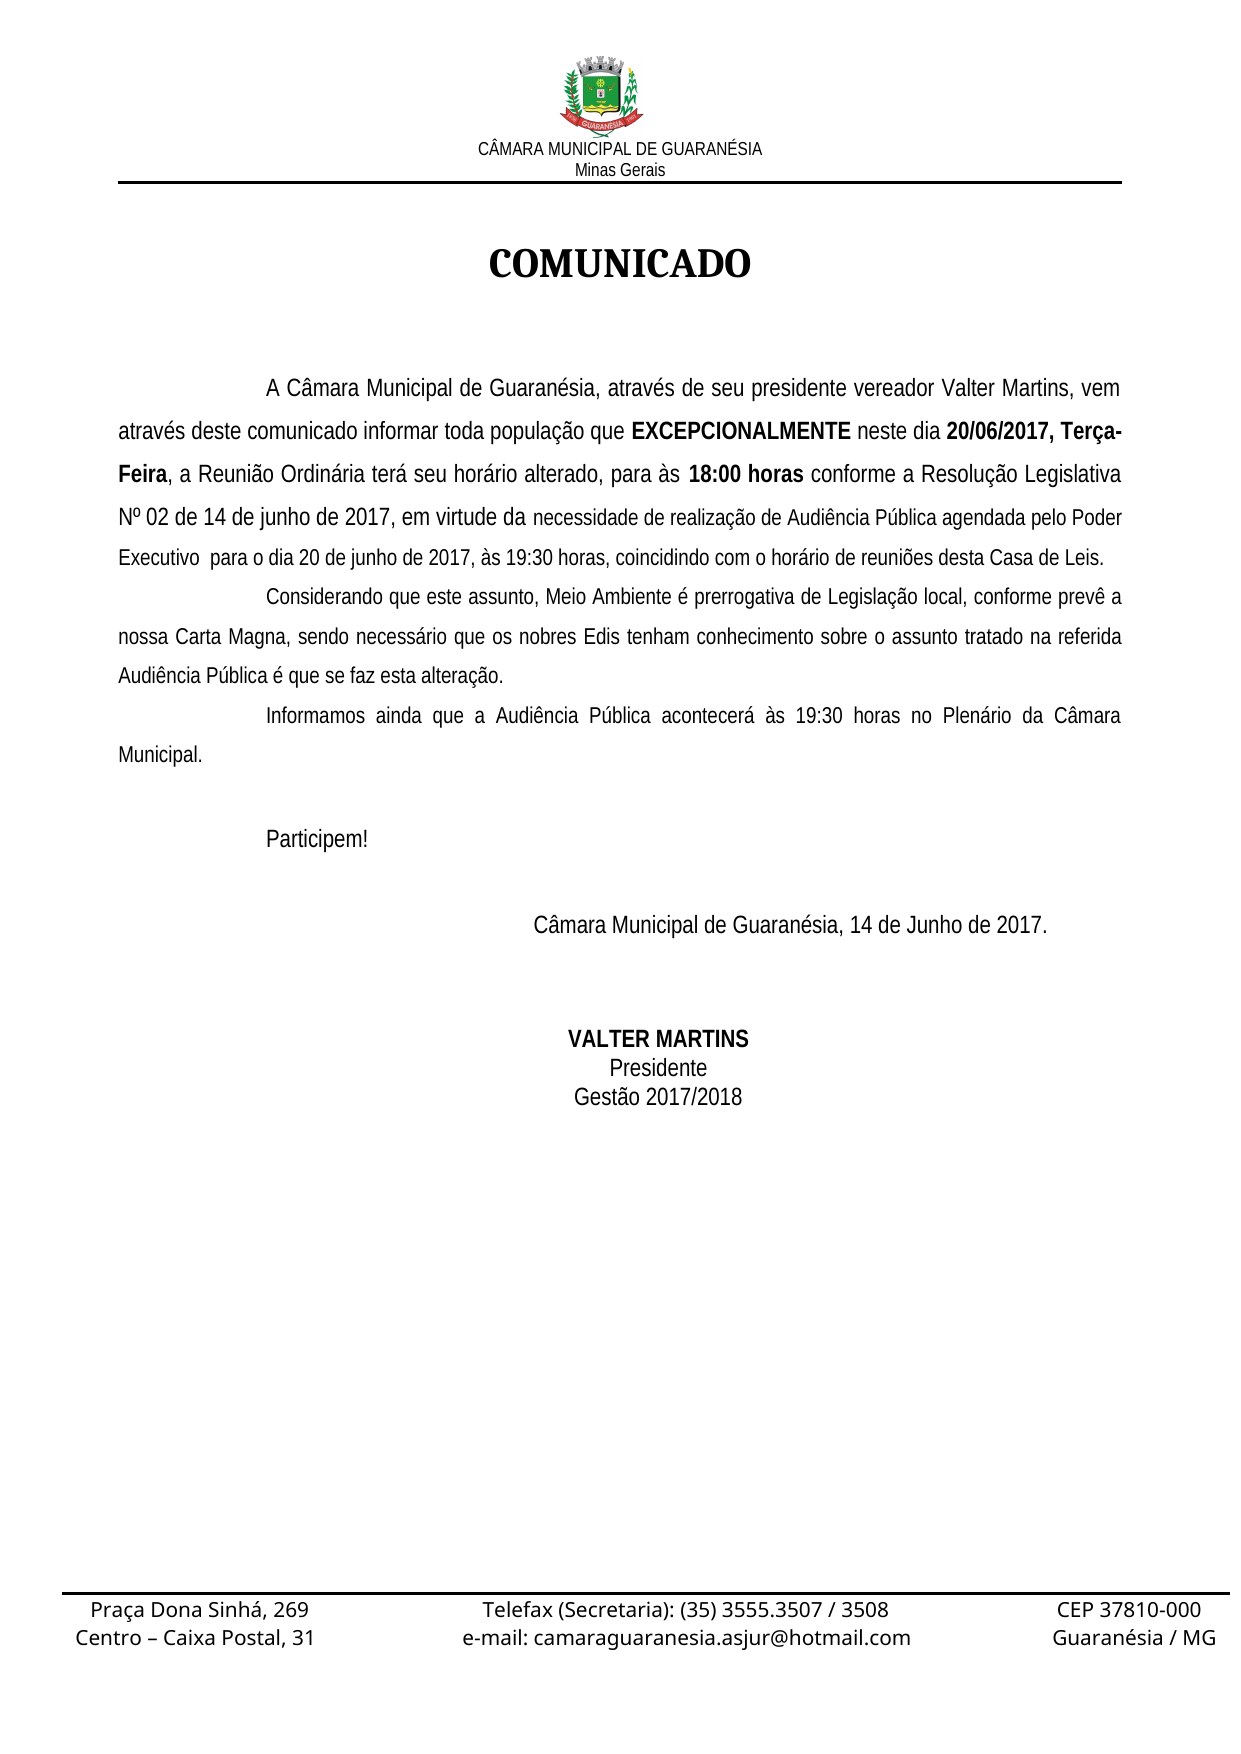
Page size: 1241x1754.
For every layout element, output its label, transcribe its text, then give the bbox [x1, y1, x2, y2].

text VALTER MARTINS [118, 1024, 1048, 1053]
text Presidente [118, 1053, 1048, 1082]
text Considerando que este assunto, Meio Ambiente é prerrogativa de Legislação local, conforme prevê a nossa Carta Magna, sendo necessário que os nobres Edis tenham conhecimento sobre o assunto tratado na referida Audiência Pública é que se faz esta alteração. [118, 583, 1122, 689]
text COMUNICADO [118, 240, 1122, 288]
picture [559, 56, 644, 138]
text A Câmara Municipal de Guaranésia, através de seu presidente vereador Valter Martins, vem através deste comunicado informar toda população que EXCEPCIONALMENTE neste dia 20/06/2017, Terça-Feira, a Reunião Ordinária terá seu horário alterado, para às 18:00 horas conforme a Resolução Legislativa Nº 02 de 14 de junho de 2017, em virtude da necessidade de realização de Audiência Pública agendada pelo Poder Executivo para o dia 20 de junho de 2017, às 19:30 horas, coincidindo com o horário de reuniões desta Casa de Leis. [118, 373, 1122, 570]
text Gestão 2017/2018 [118, 1082, 1048, 1110]
text Câmara Municipal de Guaranésia, 14 de Junho de 2017. [118, 910, 1048, 938]
text Participem! [118, 824, 1107, 852]
text Informamos ainda que a Audiência Pública acontecerá às 19:30 horas no Plenário da Câmara Municipal. [118, 702, 1122, 768]
